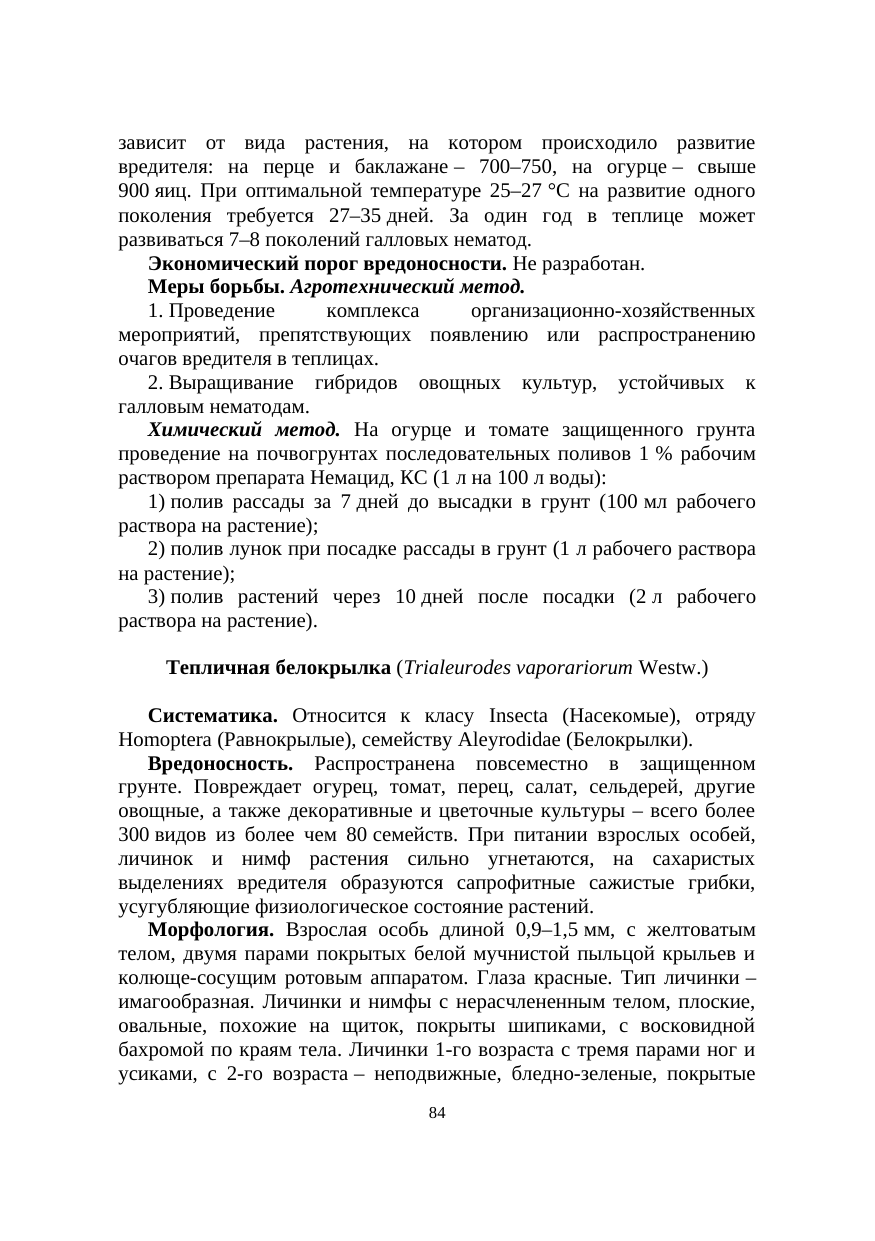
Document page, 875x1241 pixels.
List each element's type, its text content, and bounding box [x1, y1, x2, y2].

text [118, 130, 756, 251]
text Экономический порог вредоносности. Не разработан. [118, 251, 756, 275]
text 1. Проведение комплекса организационно-хозяйственных мероприятий, препятствующих появлению или распространению очагов вредителя в теплицах. [118, 299, 756, 370]
text 2) полив лунок при посадке рассады в грунт (1 л рабочего раствора на растение); [118, 537, 756, 584]
text Меры борьбы. Агротехнический метод. [118, 275, 756, 299]
text Систематика. Относится к класу Insecta (Насекомые), отряду Homoptera (Равнокрылые), семейству Aleyrodidae (Белокрылки). [118, 703, 756, 751]
text 3) полив растений через 10 дней после посадки (2 л рабочего раствора на растение). [118, 584, 756, 632]
text Химический метод. На огурце и томате защищенного грунта проведение на почвогрунтах последовательных поливов 1 % рабочим раствором препарата Немацид, КС (1 л на 100 л воды): [118, 418, 756, 489]
text Вредоносность. Распространена повсеместно в защищенном грунте. Повреждает огурец, томат, перец, салат, сельдерей, другие овощные, а также декоративные и цветочные культуры – всего более 300 видов из более чем 80 семейств. При питании взрослых особей, личинок и нимф растения сильно угнетаются, на сахаристых выделениях вредителя образуются сапрофитные сажистые грибки, усугубляющие физиологическое состояние растений. [118, 751, 756, 918]
text Тепличная белокрылка (Trialeurodes vaporariorum Westw.) [118, 656, 756, 679]
text 1) полив рассады за 7 дней до высадки в грунт (100 мл рабочего раствора на растение); [118, 489, 756, 537]
text 2. Выращивание гибридов овощных культур, устойчивых к галловым нематодам. [118, 370, 756, 418]
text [118, 918, 756, 1085]
